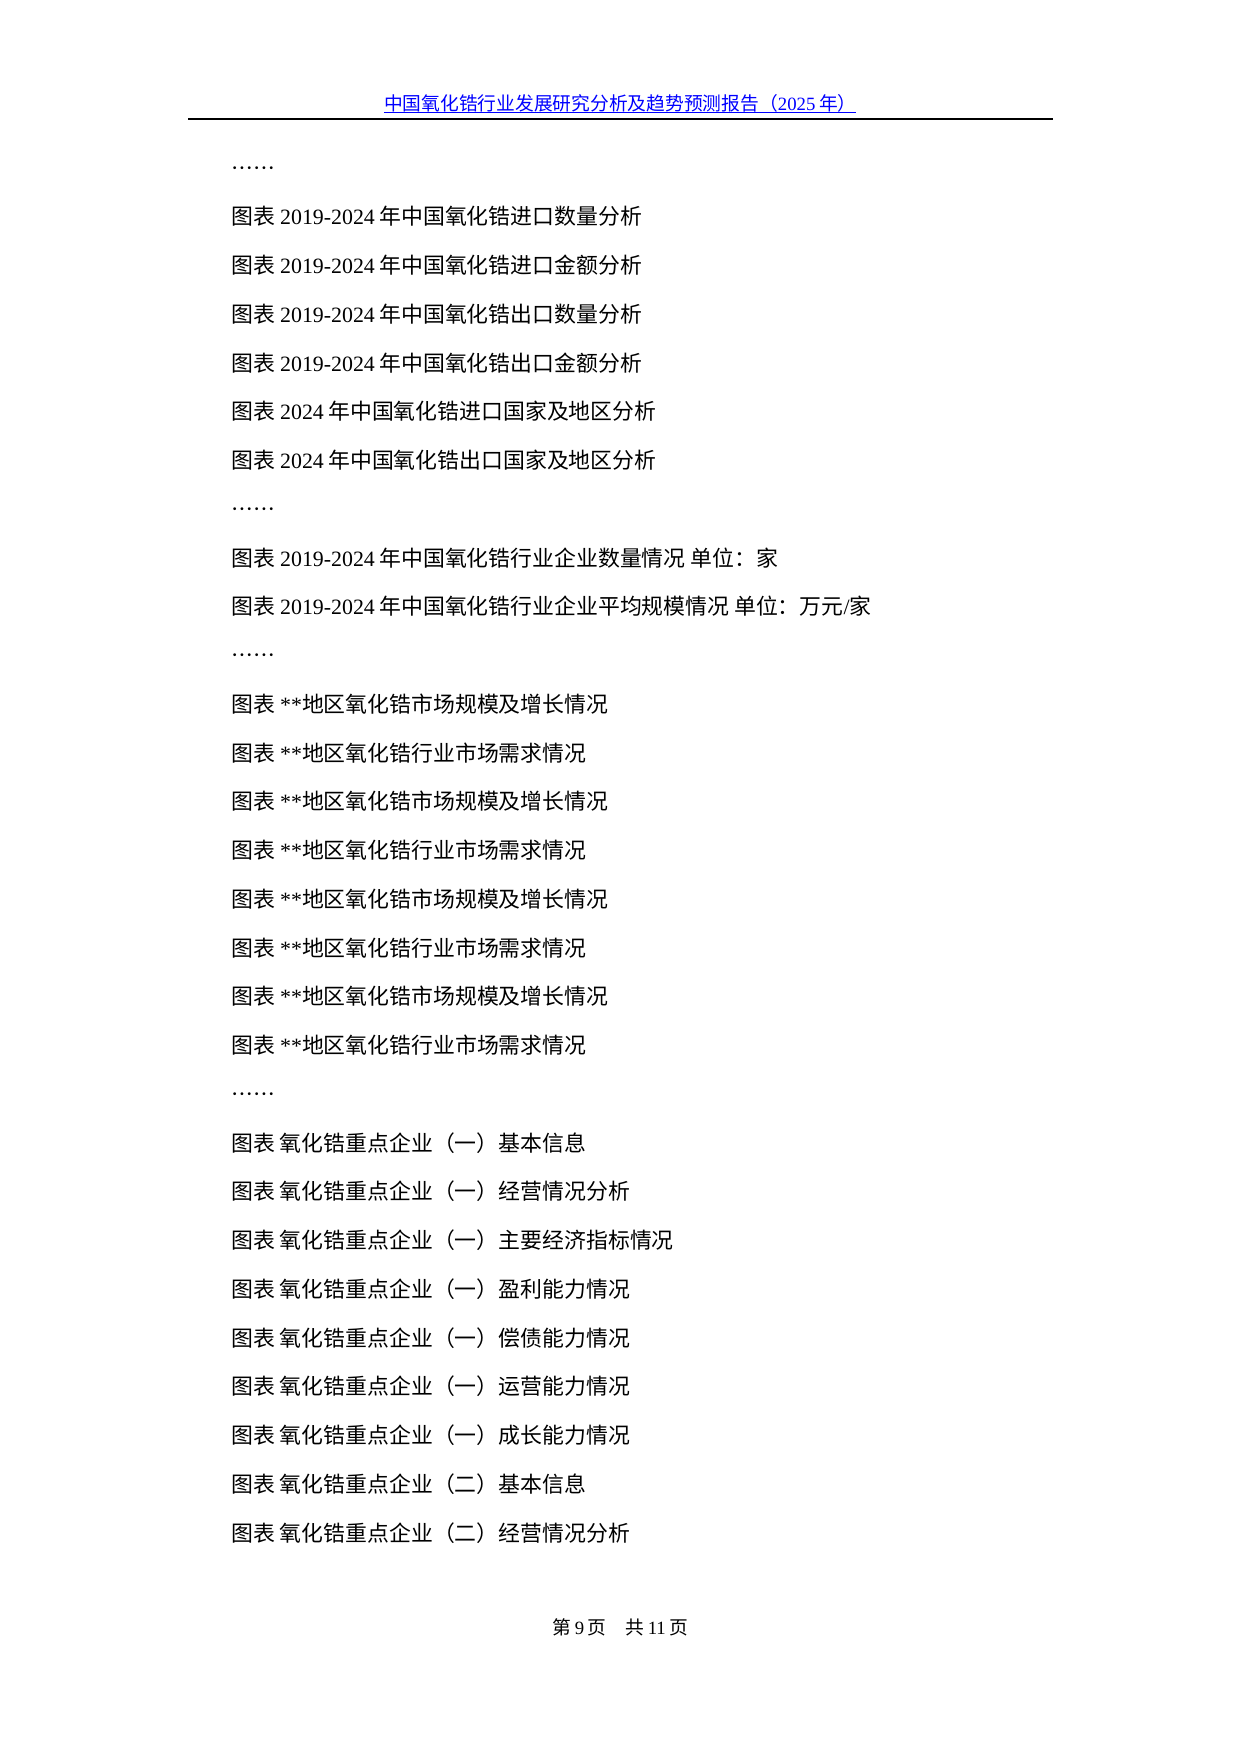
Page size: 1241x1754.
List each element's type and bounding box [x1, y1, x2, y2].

text [187, 150, 1053, 1548]
